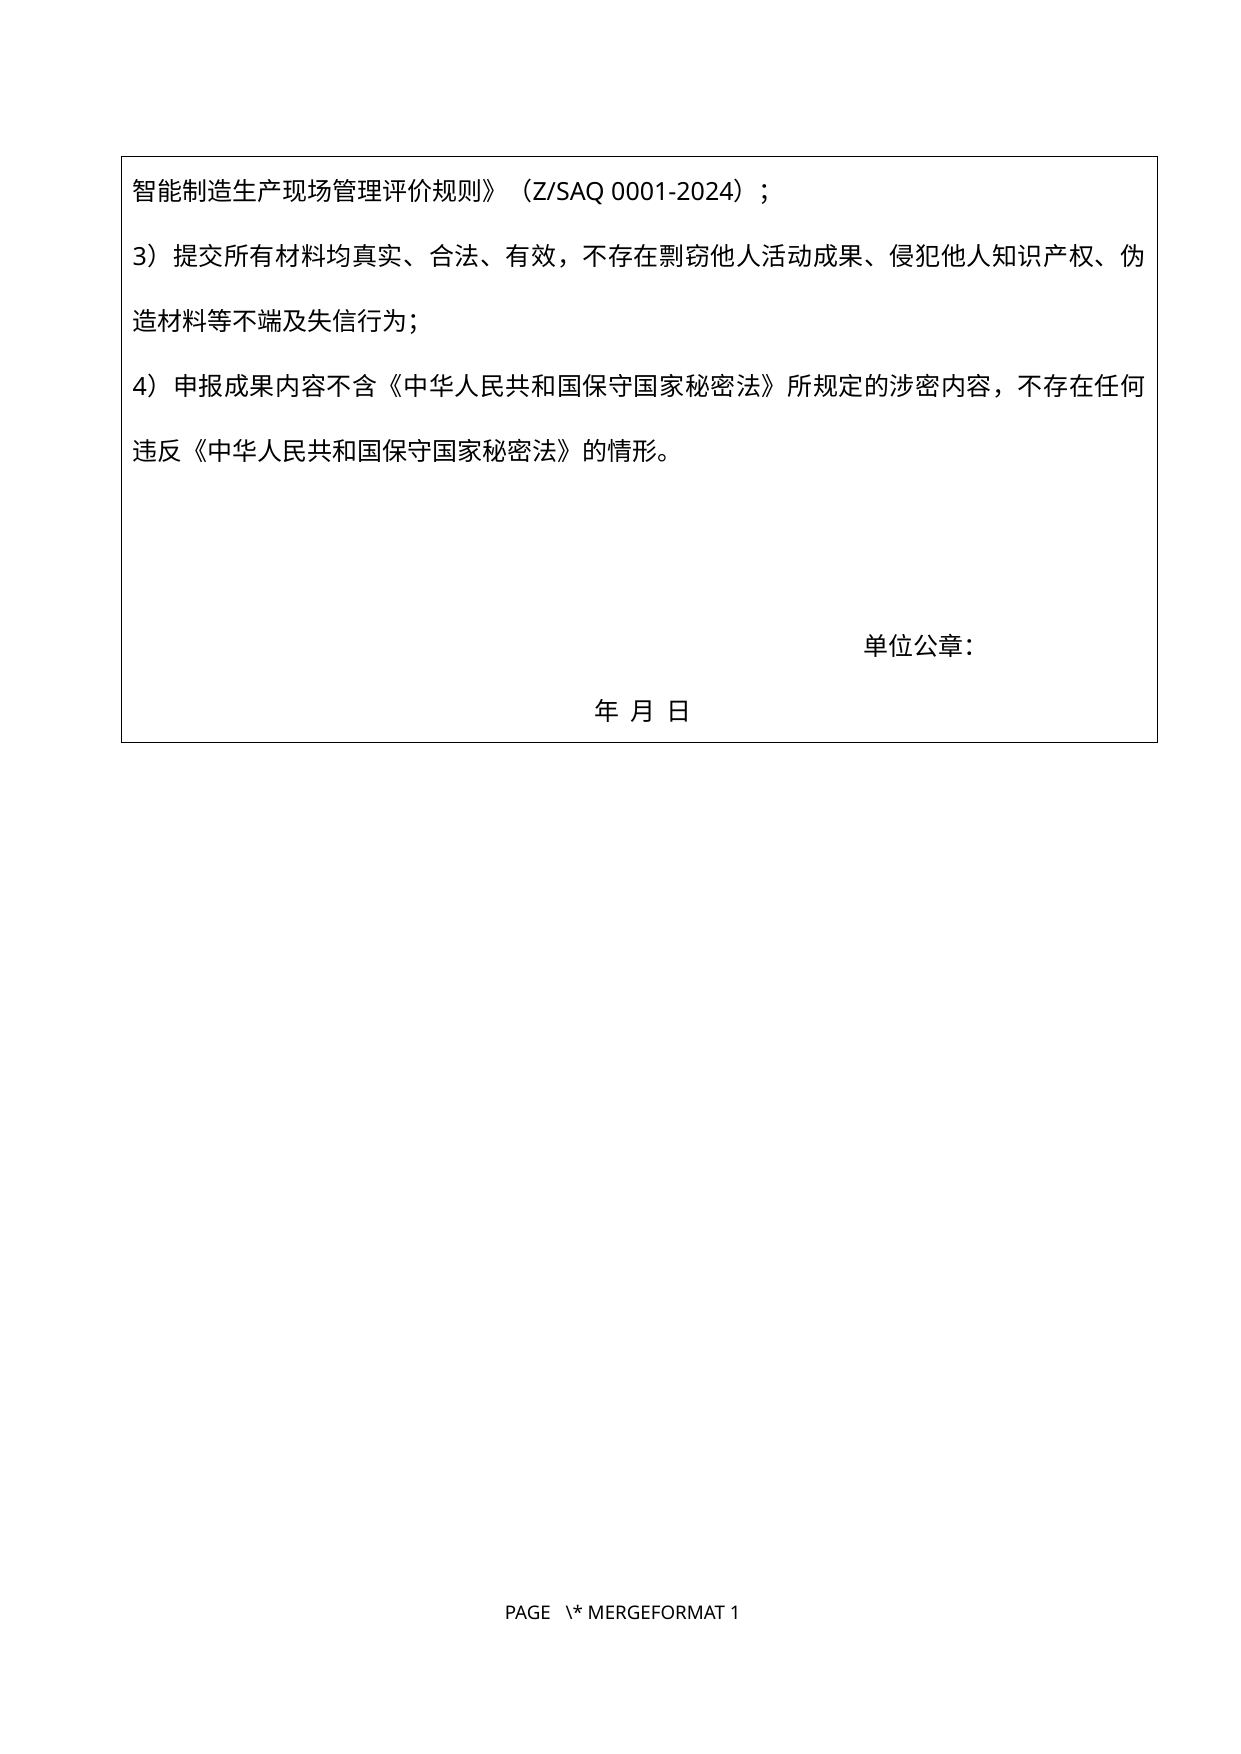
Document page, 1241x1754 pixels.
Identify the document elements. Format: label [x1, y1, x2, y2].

table_cell [122, 157, 1157, 742]
